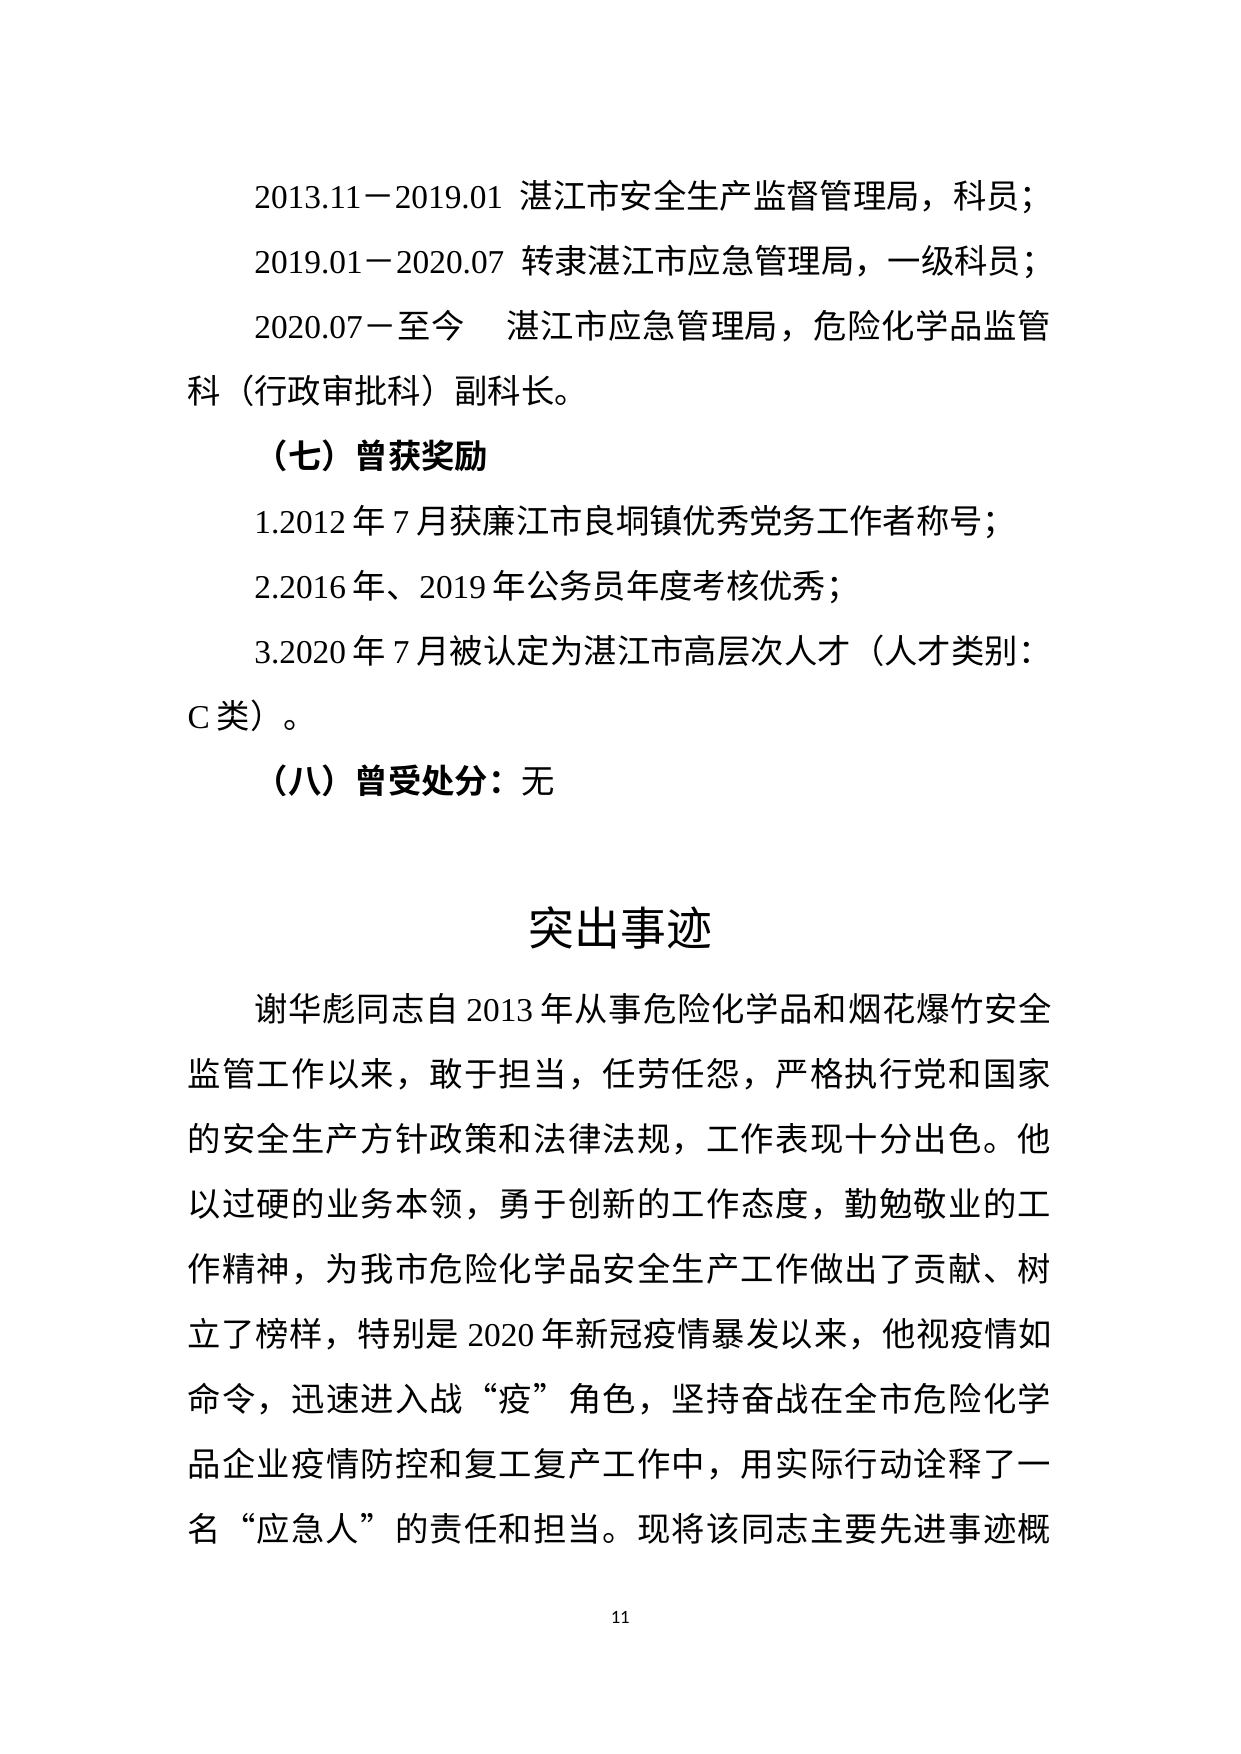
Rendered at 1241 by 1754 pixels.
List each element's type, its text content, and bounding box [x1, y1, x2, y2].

text （八）曾受处分：无 [187, 747, 1053, 812]
text （七）曾获奖励 [187, 422, 1053, 487]
text 3.2020年7月被认定为湛江市高层次人才（人才类别：C类）。 [187, 617, 1053, 747]
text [187, 974, 1053, 1559]
text 2020.07－至今 湛江市应急管理局，危险化学品监管科（行政审批科）副科长。 [187, 292, 1053, 422]
text 2.2016年、2019年公务员年度考核优秀； [187, 552, 1053, 617]
text 2019.01－2020.07 转隶湛江市应急管理局，一级科员； [187, 227, 1053, 292]
text 2013.11－2019.01 湛江市安全生产监督管理局，科员； [187, 162, 1053, 227]
text 突出事迹 [187, 877, 1053, 974]
text 1.2012年7月获廉江市良垌镇优秀党务工作者称号； [187, 487, 1053, 552]
